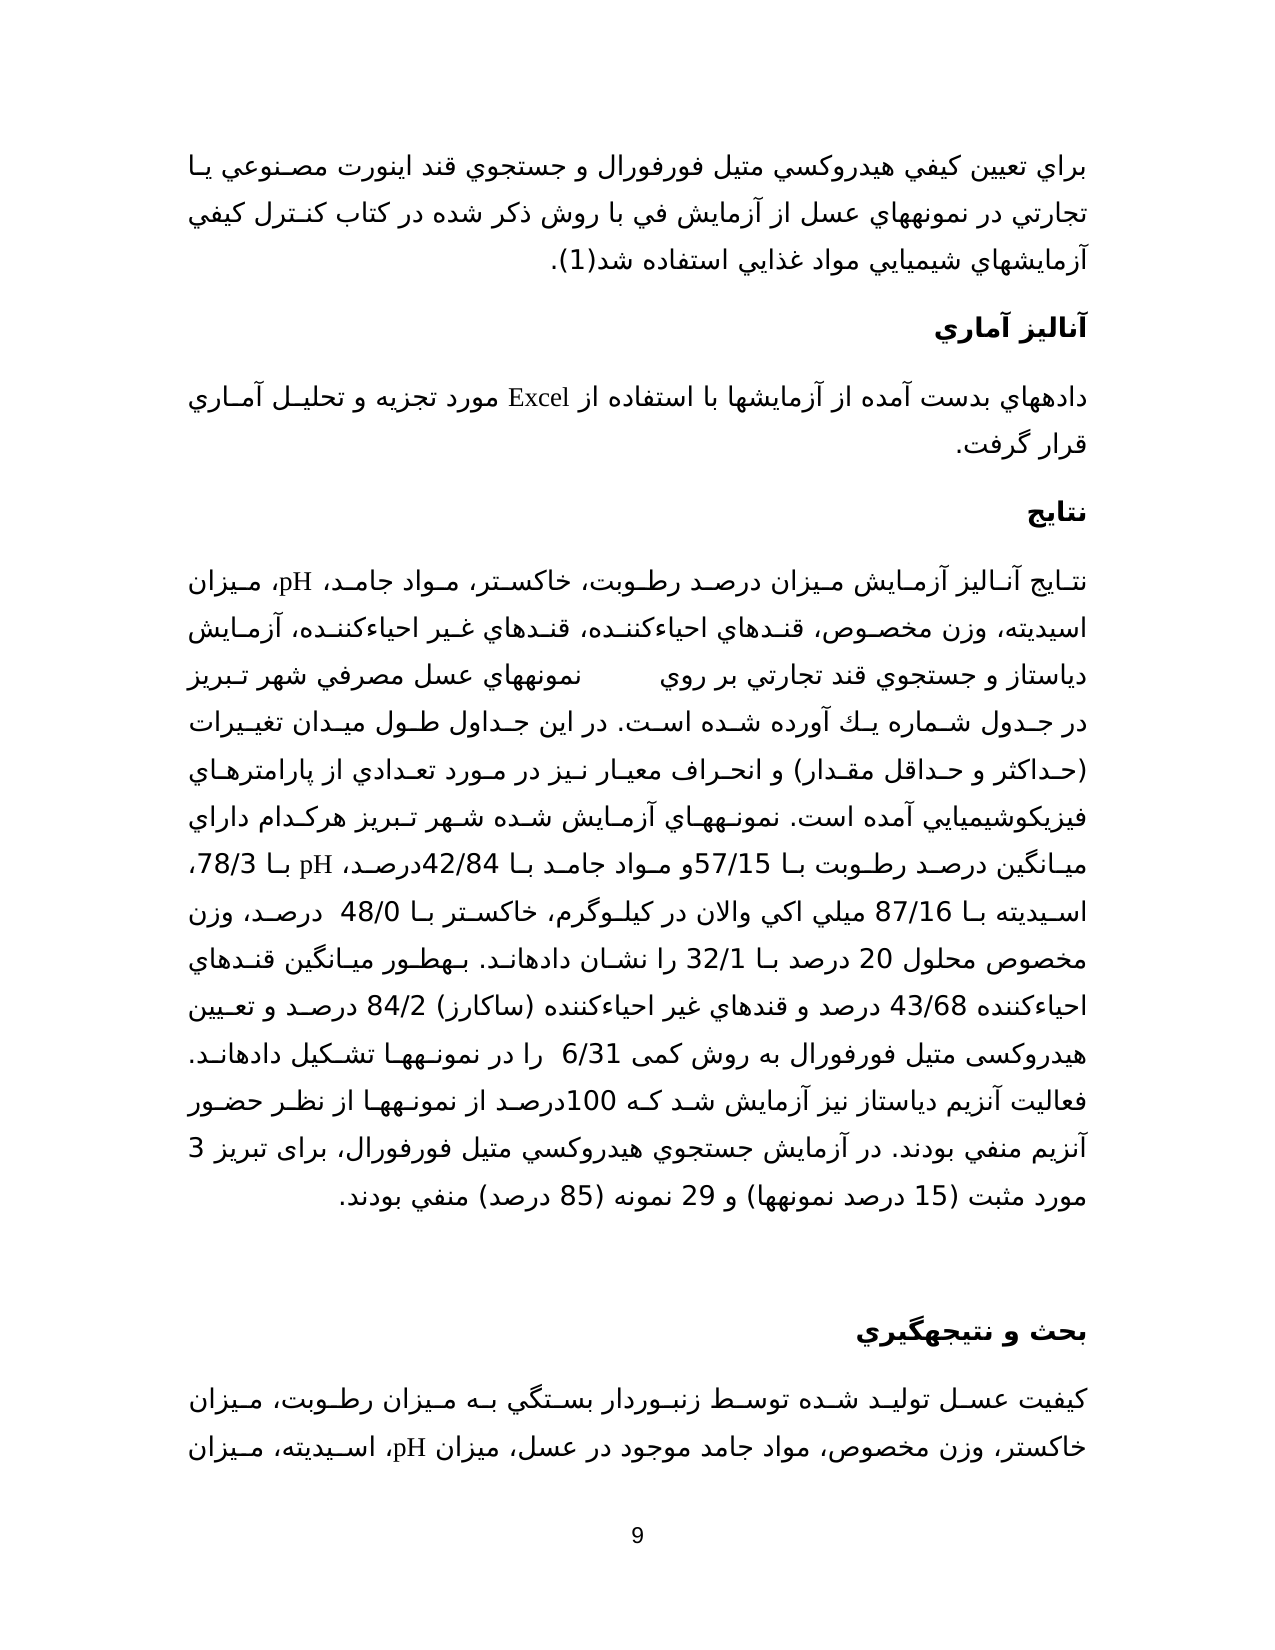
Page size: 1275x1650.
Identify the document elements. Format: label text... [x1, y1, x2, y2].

text نتايج [187, 496, 1087, 528]
text بحث و نتيجهگيري [187, 1315, 1087, 1347]
text دادههاي بدست آمده از آزمايشها با استفاده از Excel مورد تجزيه و تحليل آماري قرار گرفت. [187, 381, 1087, 460]
text نتايج آناليز آزمايش ميزان درصد رطوبت، خاكستر، مواد جامد، pH، ميزان اسيديته، وزن مخصوص، قندهاي احياءكننده، قندهاي غير احياءكننده، آزمايش دياستاز و جستجوي قند تجارتي بر روي نمونههاي عسل مصرفي شهر تبریز در جدول شماره يك آورده شده است. در اين جداول طول ميدان تغييرات (حداكثر و حداقل مقدار) و انحراف معيار نيز در مورد تعدادي از پارامترهاي فيزيكوشيميايي آمده است. نمونههاي آزمايش شده شهر تبریز هرکدام داراي ميانگين درصد رطوبت با 57/15و مواد جامد با 42/84درصد، pH با 78/3، اسيديته با 87/16 ميلي اكي والان در كيلوگرم، خاكستر با 48/0 درصد، وزن مخصوص محلول 20 درصد با 32/1 را نشان دادهاند. بهطور ميانگين قندهاي احياءكننده 43/68 درصد و قندهاي غير احياءكننده (ساكارز) 84/2 درصد و تعیین هیدروکسی متیل فورفورال به روش کمی 6/31 را در نمونهها تشكيل دادهاند. فعاليت آنزيم دياستاز نيز آزمايش شد که 100درصد از نمونهها از نظر حضور آنزیم منفي بودند. در آزمايش جستجوي هيدروكسي متيل فورفورال، برای تبریز 3 مورد مثبت (15 درصد نمونهها) و 29 نمونه (85 درصد) منفي بودند. [187, 564, 1087, 1211]
text آناليز آماري [187, 313, 1087, 344]
text براي تعيين كيفي هيدروكسي متيل فورفورال و جستجوي قند اينورت مصنوعي يا تجارتي در نمونههاي عسل از آزمايش في با روش ذكر شده در كتاب كنترل كيفي آزمايشهاي شيميايي مواد غذايي استفاده شد(1). [187, 150, 1087, 276]
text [187, 1383, 1087, 1463]
